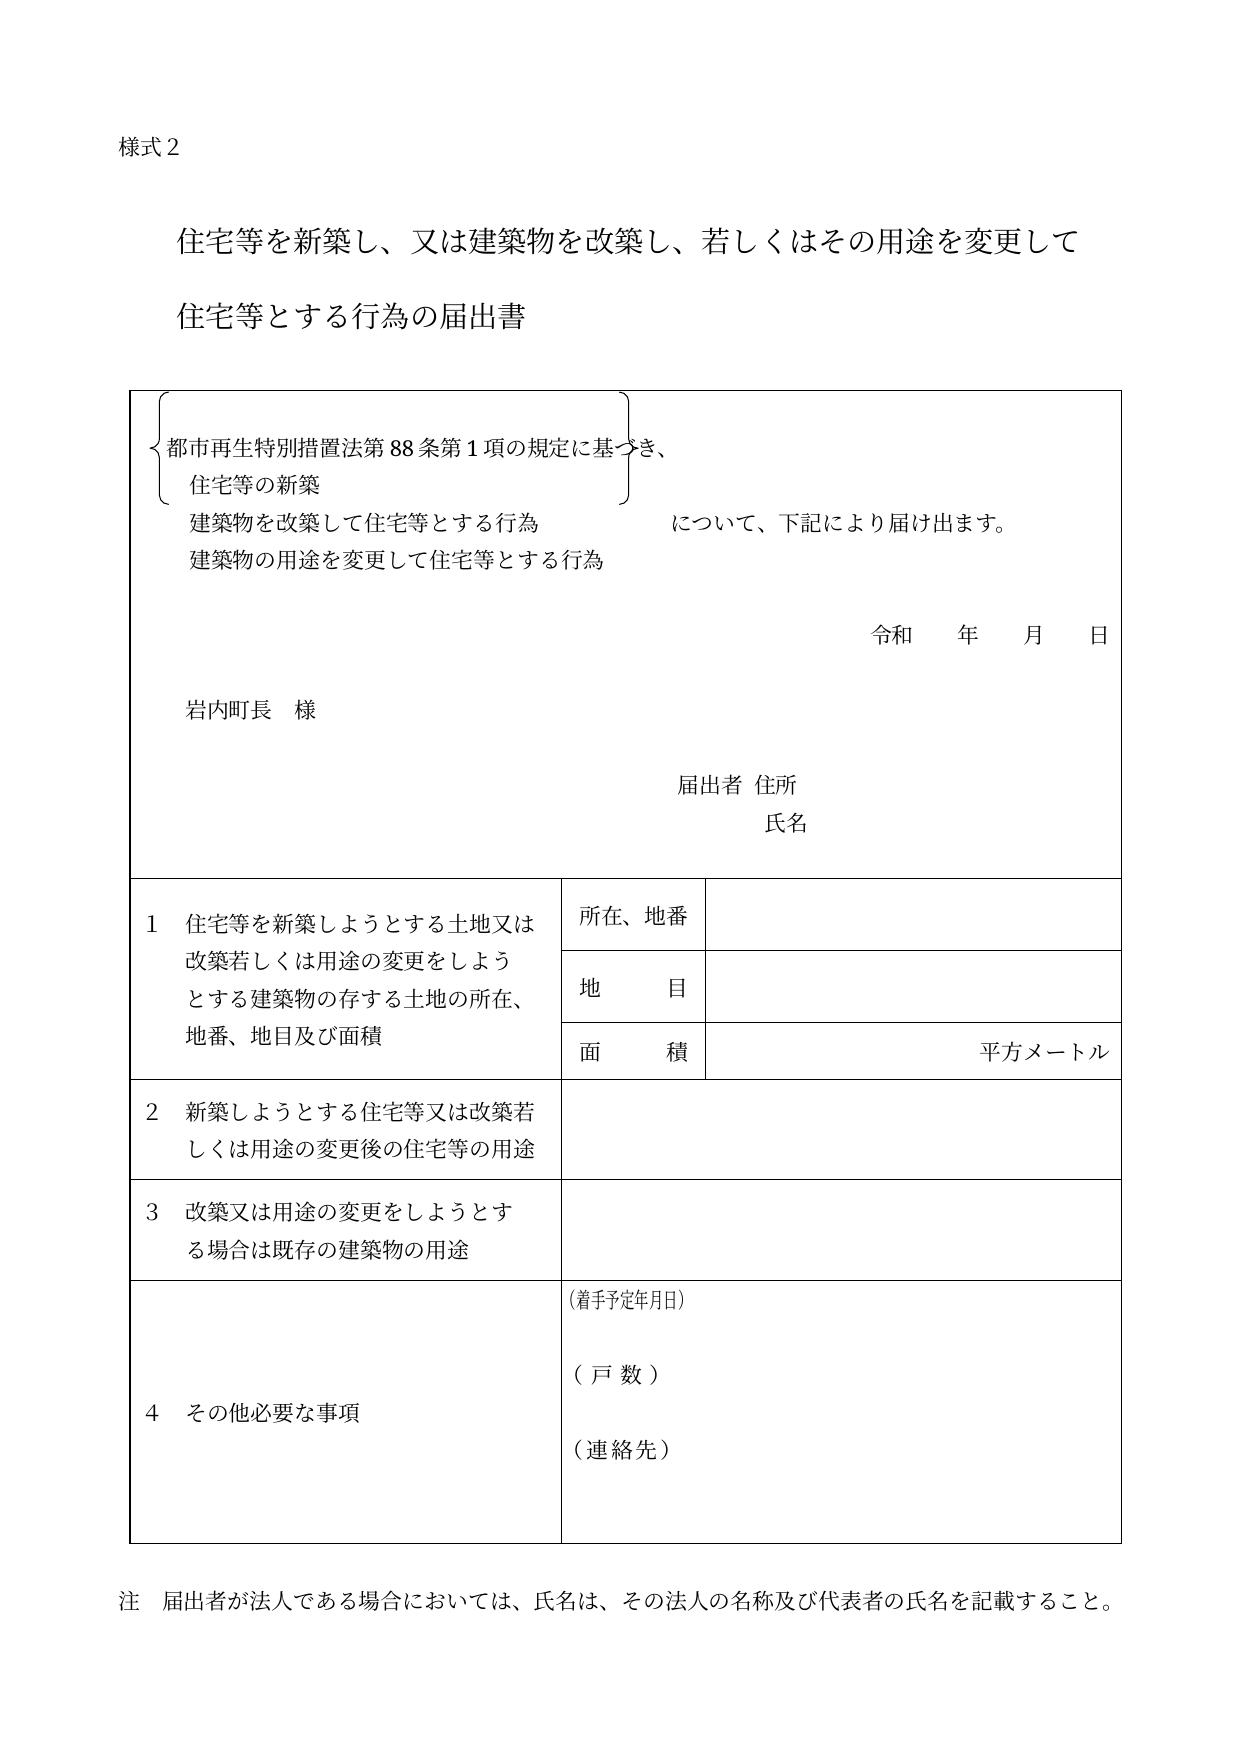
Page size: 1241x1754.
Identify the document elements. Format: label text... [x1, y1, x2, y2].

table_cell 所在、地番 [562, 879, 705, 950]
table_cell 地 目 [562, 951, 705, 1022]
table_cell 平方メートル [706, 1023, 1121, 1079]
table_cell １ 住宅等を新築しようとする土地又は 改築若しくは用途の変更をしよう とする建築物の存する土地の所在、 地番、地目及び面積 [131, 879, 561, 1079]
table_cell ４ その他必要な事項 [131, 1281, 561, 1543]
table_cell （着手予定年月日） （戸数） （連絡先） [562, 1281, 1121, 1543]
table_cell 面 積 [562, 1023, 705, 1079]
text 住宅等を新築し、又は建築物を改築し、若しくはその用途を変更して [118, 202, 1122, 277]
table_cell [562, 1180, 1121, 1279]
text 住宅等とする行為の届出書 [118, 277, 1122, 352]
table_header 都市再生特別措置法第88条第1項の規定に基づき、 住宅等の新築 建築物を改築して住宅等とする行為 について、下記により届け出ます。 建築物の用途を変更して住宅等とする行為 令和 年 月 日 岩内町長 様 届出者 住所 氏名 [131, 391, 1121, 878]
table_cell [706, 951, 1121, 1022]
text 様式２ [118, 127, 1034, 164]
table_cell [562, 1080, 1121, 1179]
table_cell ２ 新築しようとする住宅等又は改築若 しくは用途の変更後の住宅等の用途 [131, 1080, 561, 1179]
text 注 届出者が法人である場合においては、氏名は、その法人の名称及び代表者の氏名を記載すること。 [118, 1582, 1122, 1619]
table_cell [706, 879, 1121, 950]
table_cell ３ 改築又は用途の変更をしようとす る場合は既存の建築物の用途 [131, 1180, 561, 1279]
